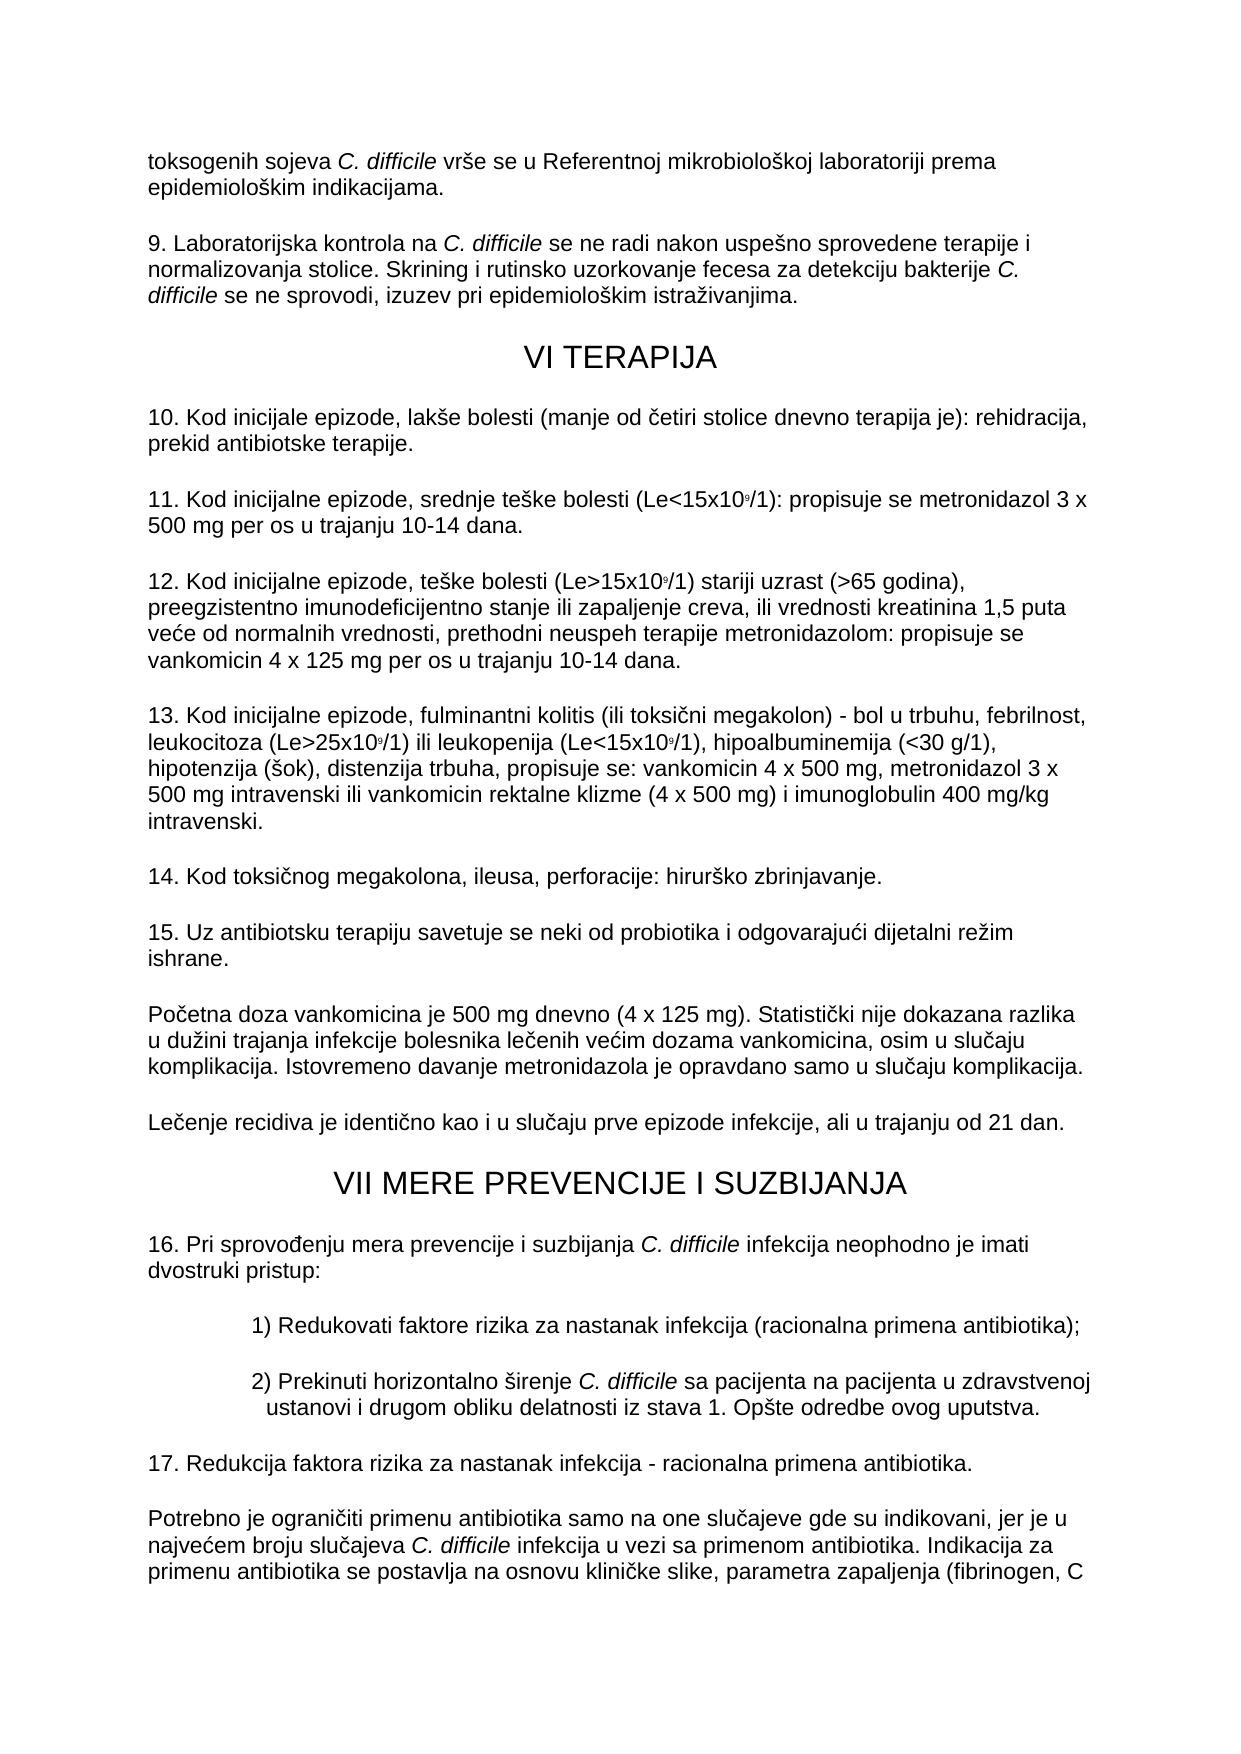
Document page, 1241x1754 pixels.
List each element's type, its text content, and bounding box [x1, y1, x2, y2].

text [148, 148, 1093, 200]
text 9. Laboratorijska kontrola na C. difficile se ne radi nakon uspešno sprovedene terapije i normalizovanja stolice. Skrining i rutinsko uzorkovanje fecesa za detekciju bakterije C. difficile se ne sprovodi, izuzev pri epidemiološkim istraživanjima. [148, 229, 1093, 308]
text Početna doza vankomicina je 500 mg dnevno (4 x 125 mg). Statistički nije dokazana razlika u dužini trajanja infekcije bolesnika lečenih većim dozama vankomicina, osim u slučaju komplikacija. Istovremeno davanje metronidazola je opravdano samo u slučaju komplikacija. [148, 1001, 1093, 1080]
text 13. Kod inicijalne epizode, fulminantni kolitis (ili toksični megakolon) - bol u trbuhu, febrilnost, leukocitoza (Le>25x109/1) ili leukopenija (Le<15x109/1), hipoalbuminemija (<30 g/1), hipotenzija (šok), distenzija trbuha, propisuje se: vankomicin 4 x 500 mg, metronidazol 3 x 500 mg intravenski ili vankomicin rektalne klizme (4 x 500 mg) i imunoglobulin 400 mg/kg intravenski. [148, 702, 1093, 834]
text 12. Kod inicijalne epizode, teške bolesti (Le>15x109/1) stariji uzrast (>65 godina), preegzistentno imunodeficijentno stanje ili zapaljenje creva, ili vrednosti kreatinina 1,5 puta veće od normalnih vrednosti, prethodni neuspeh terapije metronidazolom: propisuje se vankomicin 4 x 125 mg per os u trajanju 10-14 dana. [148, 568, 1093, 673]
text VI TERAPIJA [148, 338, 1093, 375]
text 14. Kod toksičnog megakolona, ileusa, perforacije: hirurško zbrinjavanje. [148, 863, 1093, 889]
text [148, 1505, 1093, 1584]
text Lečenje recidiva je identično kao i u slučaju prve epizode infekcije, ali u trajanju od 21 dan. [148, 1109, 1093, 1135]
text 17. Redukcija faktora rizika za nastanak infekcija - racionalna primena antibiotika. [148, 1450, 1093, 1476]
text 16. Pri sprovođenju mera prevencije i suzbijanja C. difficile infekcija neophodno je imati dvostruki pristup: [148, 1231, 1093, 1283]
text 15. Uz antibiotsku terapiju savetuje se neki od probiotika i odgovarajući dijetalni režim ishrane. [148, 919, 1093, 971]
text 2) Prekinuti horizontalno širenje C. difficile sa pacijenta na pacijenta u zdravstvenoj ustanovi i drugom obliku delatnosti iz stava 1. Opšte odredbe ovog uputstva. [251, 1368, 1093, 1421]
text 11. Kod inicijalne epizode, srednje teške bolesti (Le<15x109/1): propisuje se metronidazol 3 x 500 mg per os u trajanju 10-14 dana. [148, 486, 1093, 538]
text 10. Kod inicijale epizode, lakše bolesti (manje od četiri stolice dnevno terapija je): rehidracija, prekid antibiotske terapije. [148, 404, 1093, 457]
text VII MERE PREVENCIJE I SUZBIJANJA [148, 1164, 1093, 1201]
text 1) Redukovati faktore rizika za nastanak infekcija (racionalna primena antibiotika); [251, 1312, 1093, 1339]
